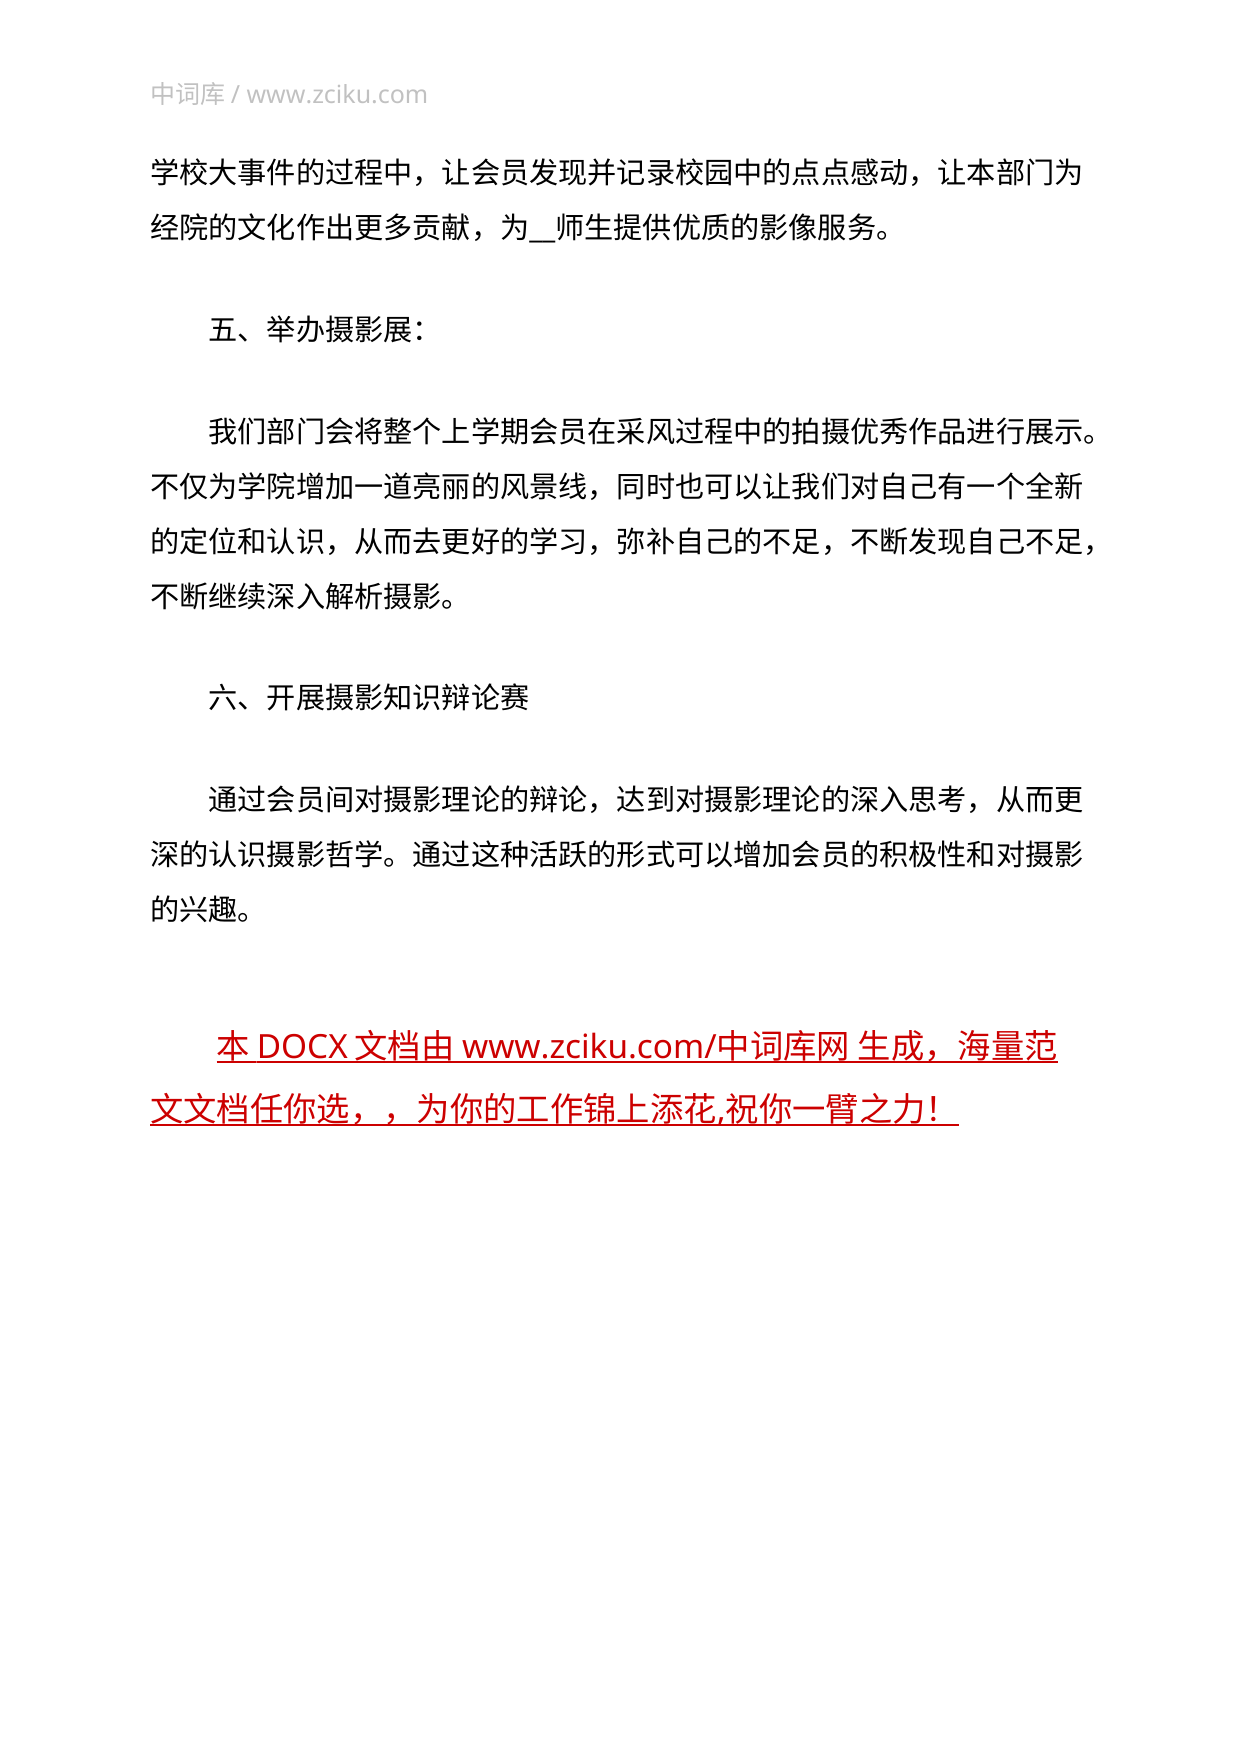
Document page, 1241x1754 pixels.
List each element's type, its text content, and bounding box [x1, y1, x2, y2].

text 五、举办摄影展： [150, 307, 1090, 349]
text 六、开展摄影知识辩论赛 [150, 675, 1090, 717]
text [150, 150, 1090, 247]
text 通过会员间对摄影理论的辩论，达到对摄影理论的深入思考，从而更深的认识摄影哲学。通过这种活跃的形式可以增加会员的积极性和对摄影的兴趣。 [150, 777, 1090, 929]
text 我们部门会将整个上学期会员在采风过程中的拍摄优秀作品进行展示。不仅为学院增加一道亮丽的风景线，同时也可以让我们对自己有一个全新的定位和认识，从而去更好的学习，弥补自己的不足，不断发现自己不足，不断继续深入解析摄影。 [150, 409, 1090, 616]
text 本DOCX文档由 www.zciku.com/中词库网 生成，海量范文文档任你选，，为你的工作锦上添花,祝你一臂之力！ [150, 1020, 1090, 1131]
